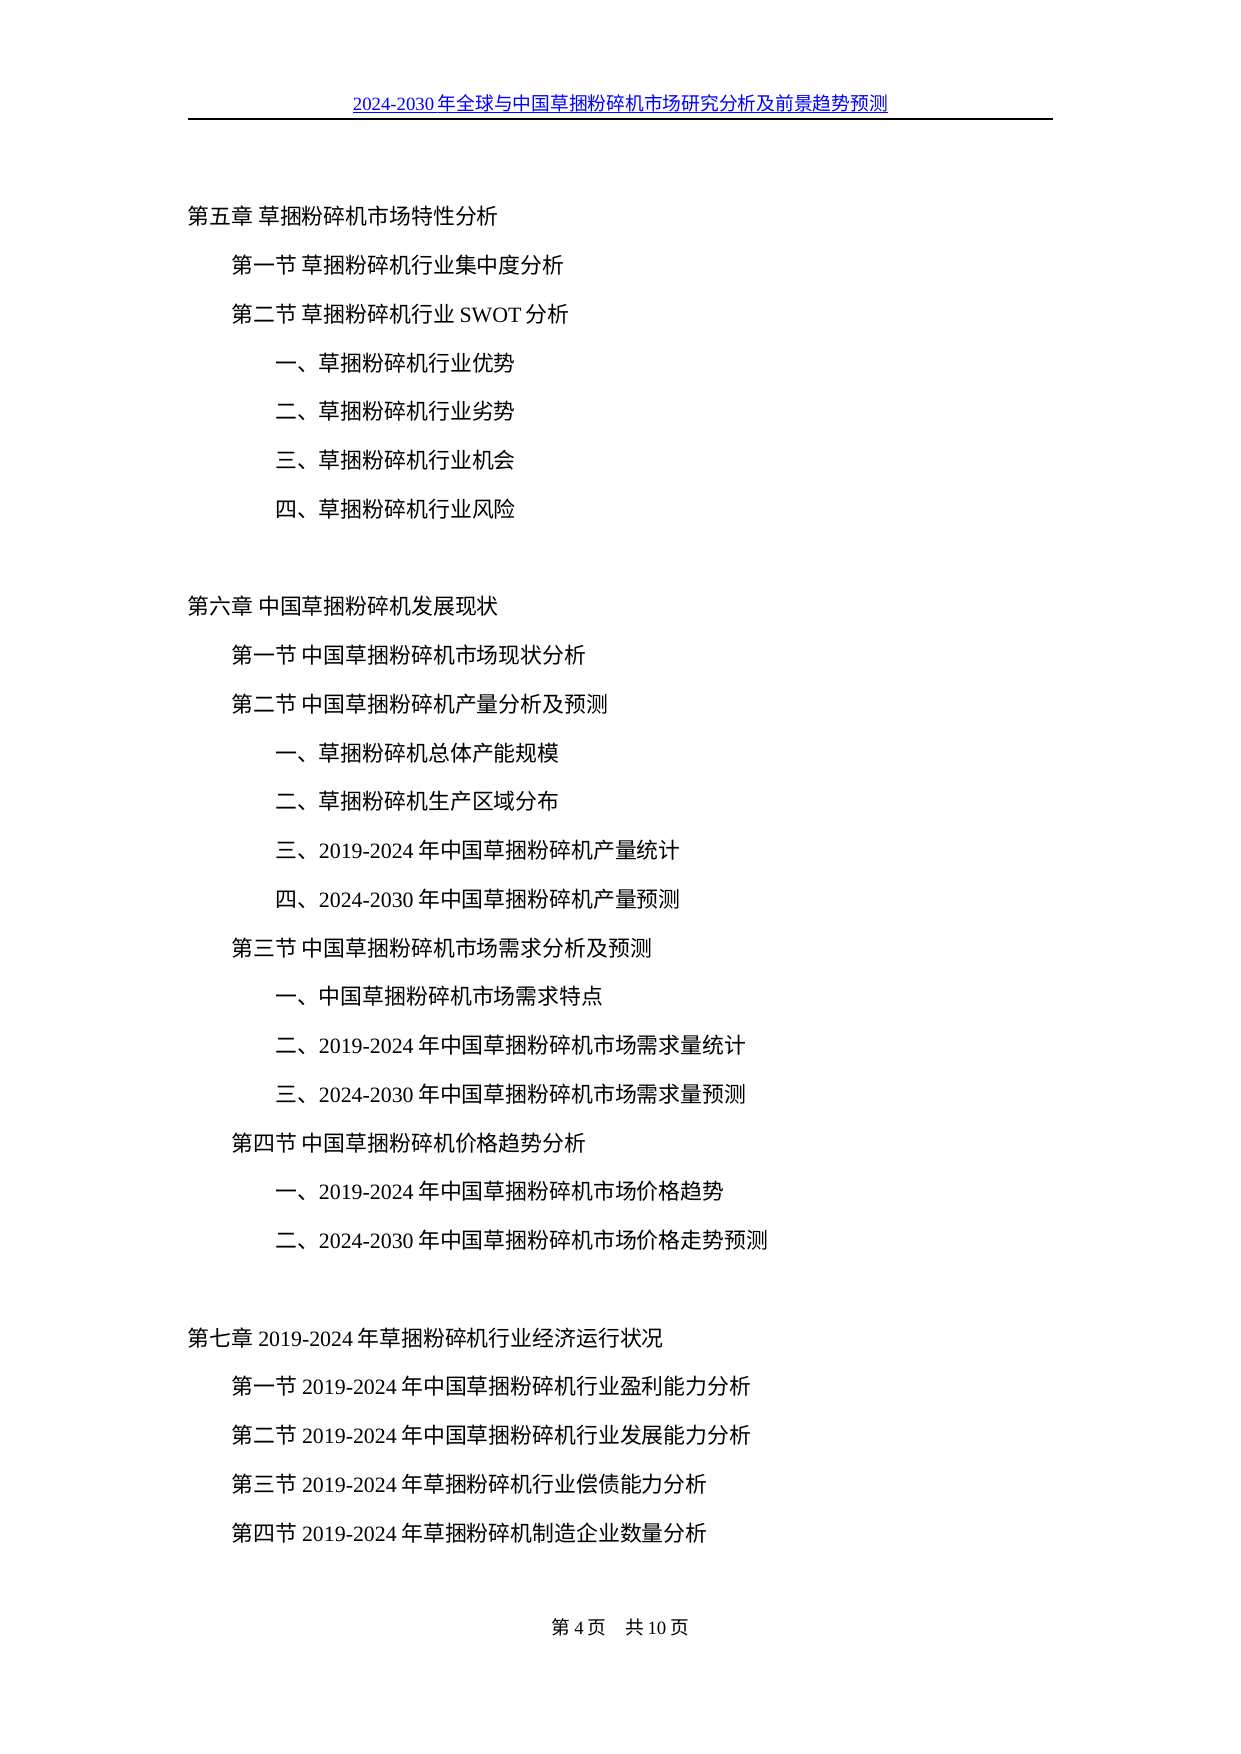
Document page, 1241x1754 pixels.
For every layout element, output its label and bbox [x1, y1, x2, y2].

text [187, 150, 1053, 1548]
